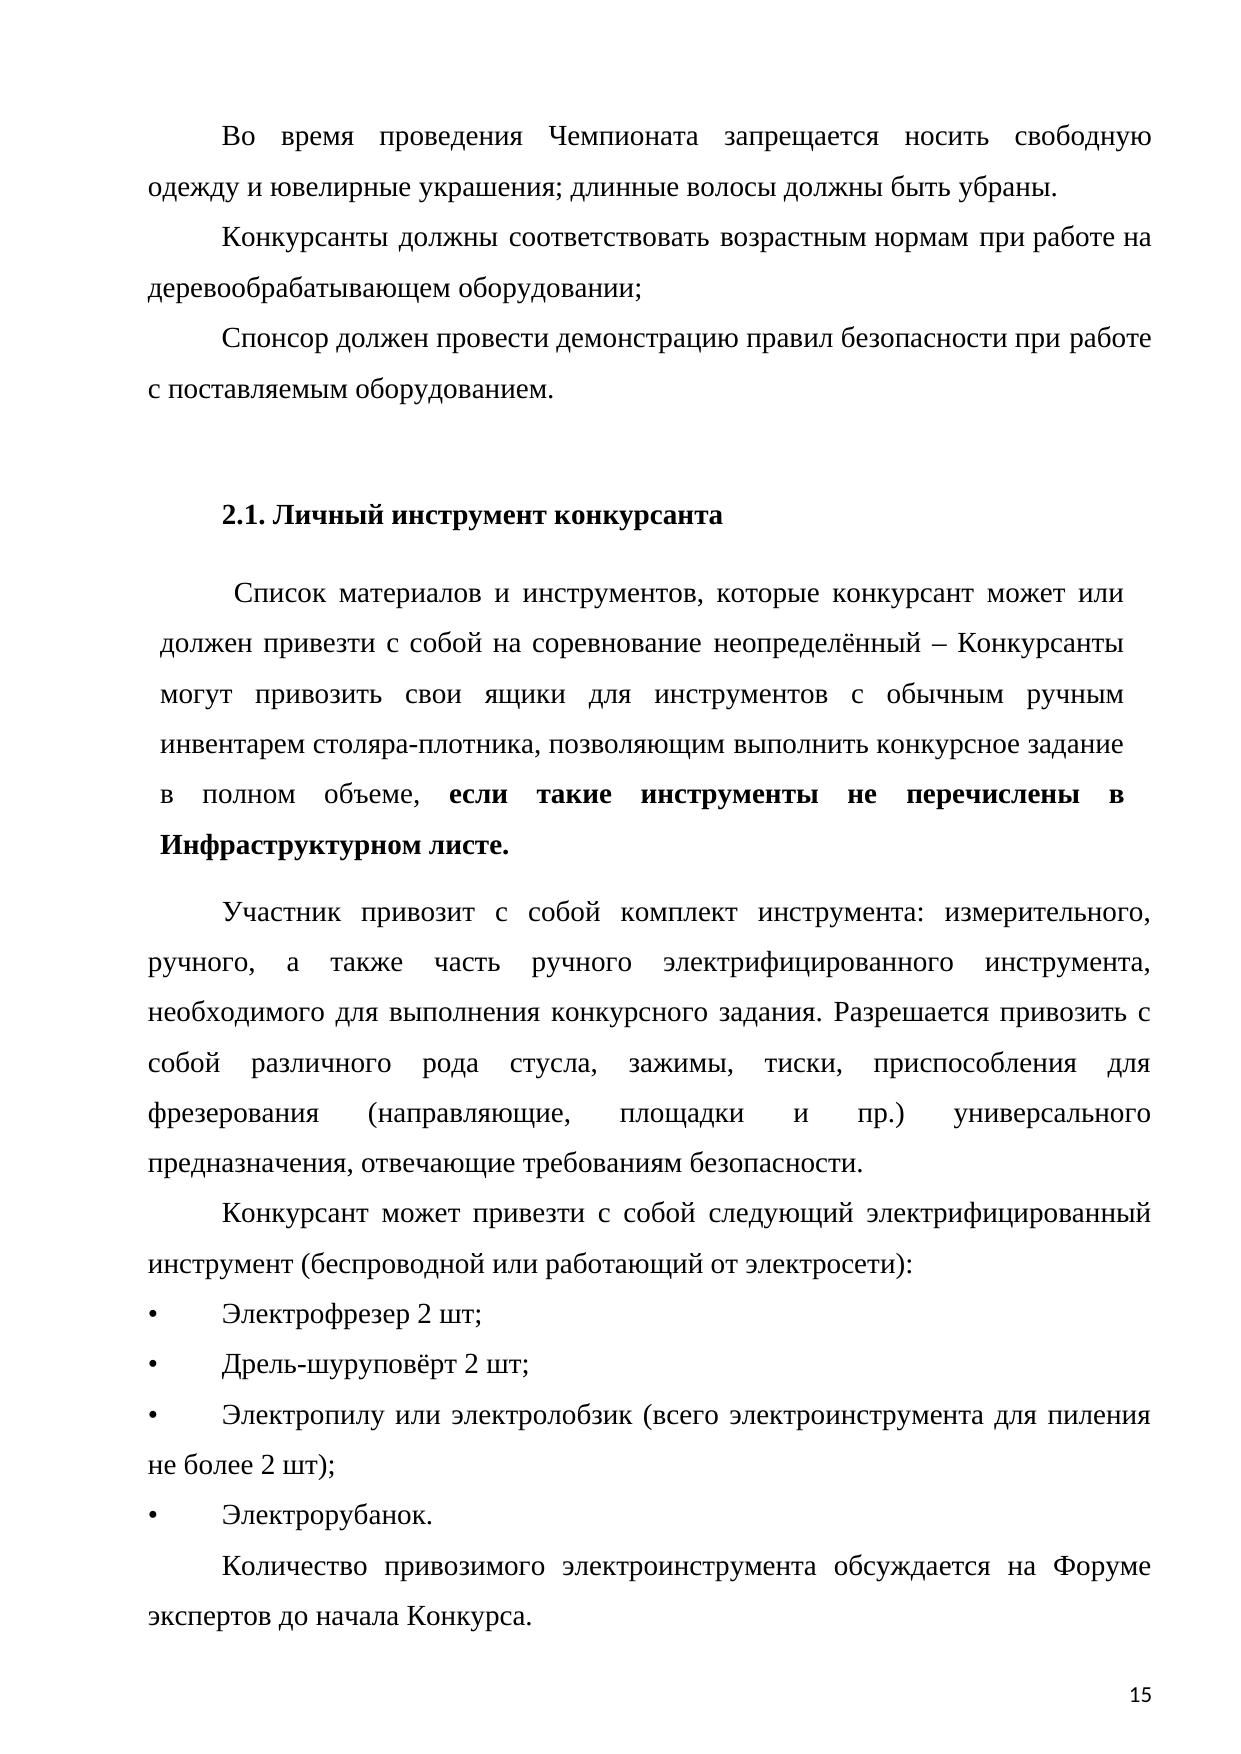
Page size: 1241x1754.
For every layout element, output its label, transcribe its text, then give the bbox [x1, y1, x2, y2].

text Конкурсант может привезти с собой следующий электрифицированный инструмент (беспроводной или работающий от электросети): [148, 1196, 1152, 1279]
text Во время проведения Чемпионата запрещается носить свободную одежду и ювелирные украшения; длинные волосы должны быть убраны. [148, 118, 1152, 202]
text • Электрофрезер 2 шт; [148, 1296, 1152, 1330]
text Спонсор должен провести демонстрацию правил безопасности при работе с поставляемым оборудованием. [148, 321, 1152, 405]
text Список материалов и инструментов, которые конкурсант может или должен привезти с собой на соревнование неопределённый – Конкурсанты могут привозить свои ящики для инструментов с обычным ручным инвентарем столяра-плотника, позволяющим выполнить конкурсное задание в полном объеме, если такие инструменты не перечислены в Инфраструктурном листе. [160, 575, 1124, 860]
text Участник привозит с собой комплект инструмента: измерительного, ручного, а также часть ручного электрифицированного инструмента, необходимого для выполнения конкурсного задания. Разрешается привозить с собой различного рода стусла, зажимы, тиски, приспособления для фрезерования (направляющие, площадки и пр.) универсального предназначения, отвечающие требованиям безопасности. [148, 894, 1152, 1179]
text 2.1. Личный инструмент конкурсанта [148, 497, 1152, 531]
text • Электрорубанок. [148, 1497, 1152, 1531]
text Количество привозимого электроинструмента обсуждается на Форуме экспертов до начала Конкурса. [148, 1548, 1152, 1632]
text • Дрель-шуруповёрт 2 шт; [148, 1347, 1152, 1380]
text Конкурсанты должны соответствовать возрастным нормам при работе на деревообрабатывающем оборудовании; [148, 219, 1152, 303]
text • Электропилу или электролобзик (всего электроинструмента для пиления не более 2 шт); [148, 1397, 1152, 1481]
